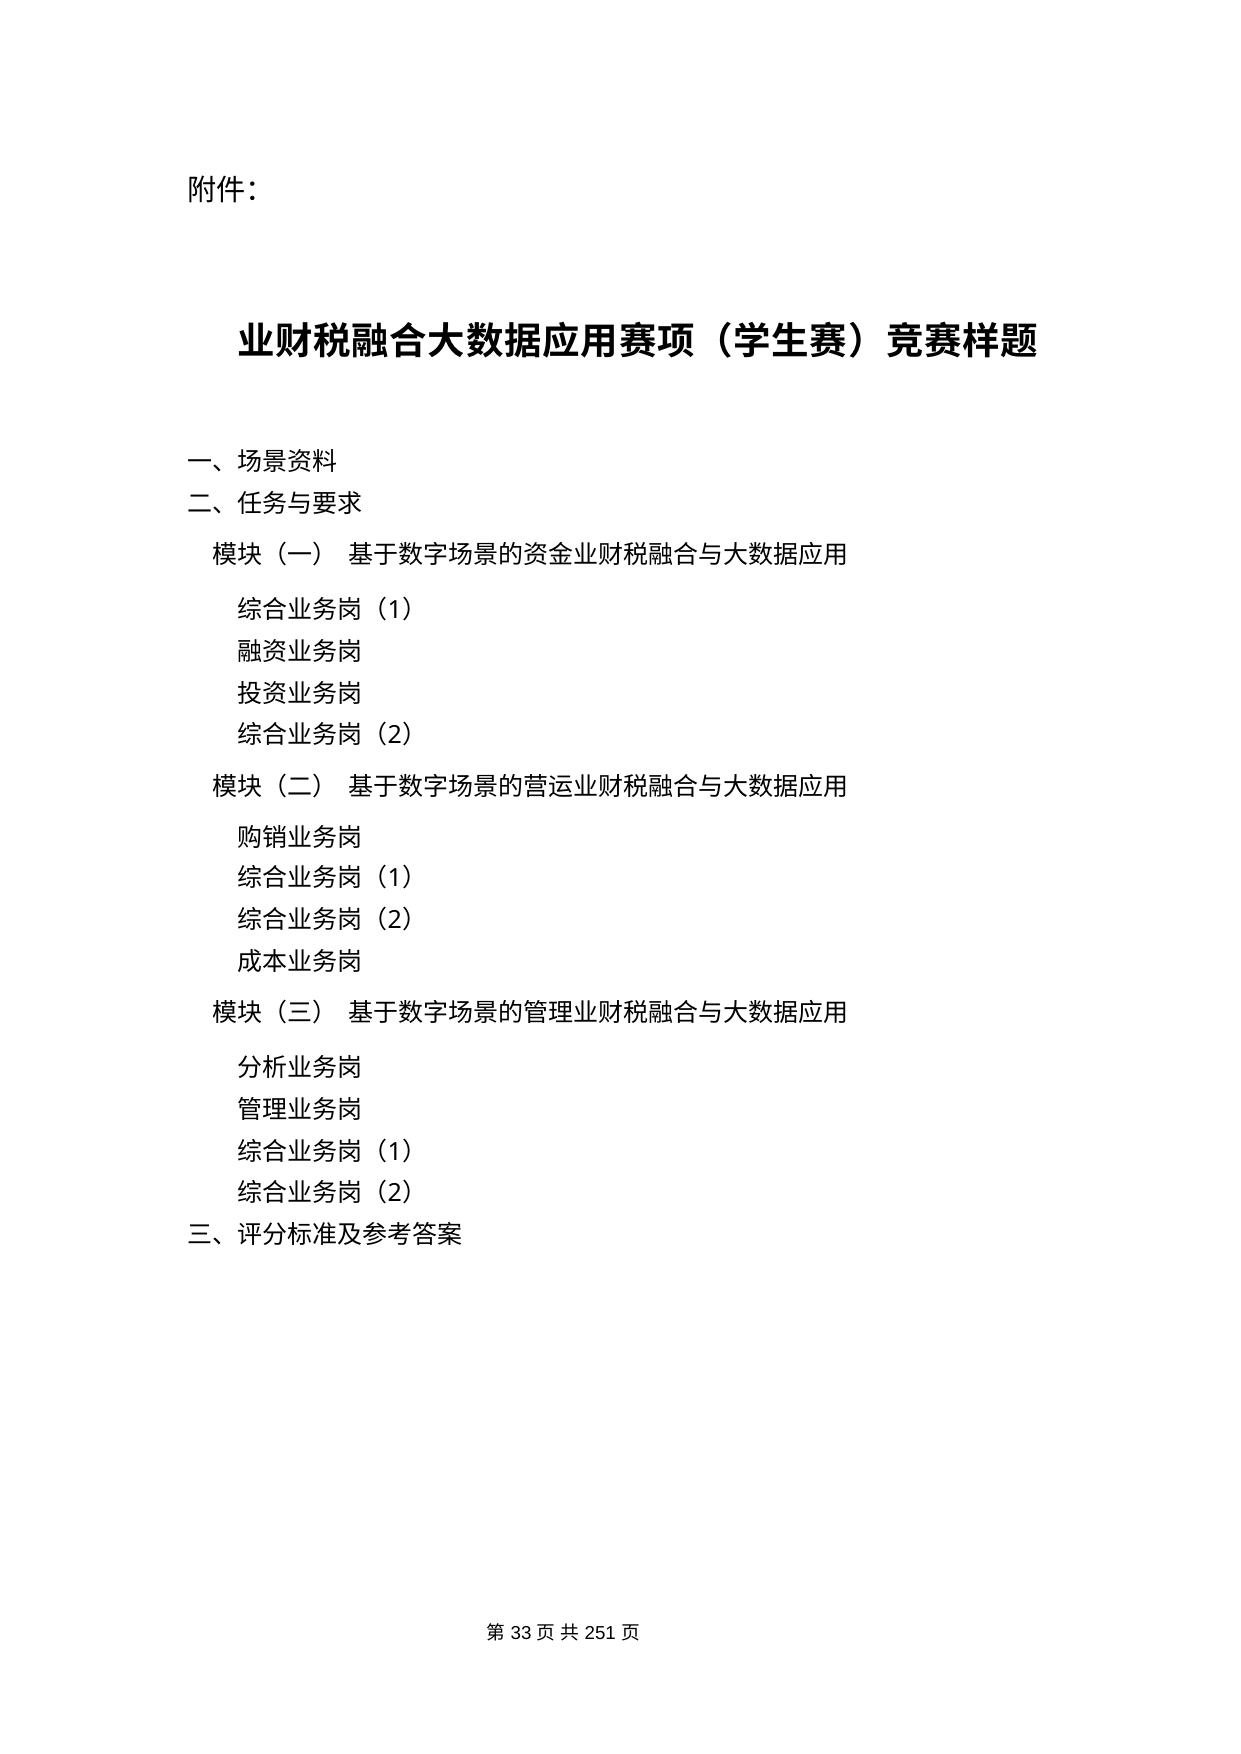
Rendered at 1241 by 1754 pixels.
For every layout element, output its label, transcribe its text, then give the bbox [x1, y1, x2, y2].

text 成本业务岗 [187, 937, 1085, 978]
text 融资业务岗 [187, 627, 1085, 669]
text 模块（二） 基于数字场景的营运业财税融合与大数据应用 [187, 752, 1085, 817]
text 二、任务与要求 [187, 479, 1085, 521]
text 综合业务岗（1） [187, 853, 1085, 895]
text 业财税融合大数据应用赛项（学生赛）竞赛样题 [190, 297, 1085, 372]
text 附件： [187, 168, 1085, 209]
text 模块（一） 基于数字场景的资金业财税融合与大数据应用 [187, 521, 1085, 586]
text 综合业务岗（2） [187, 895, 1085, 937]
text 一、场景资料 [187, 437, 1085, 479]
text 综合业务岗（1） [187, 586, 1085, 627]
text 综合业务岗（2） [187, 1168, 1085, 1210]
text 购销业务岗 [187, 817, 1085, 853]
text 综合业务岗（1） [187, 1127, 1085, 1168]
text 三、评分标准及参考答案 [187, 1210, 1085, 1252]
text 模块（三） 基于数字场景的管理业财税融合与大数据应用 [187, 978, 1085, 1043]
text 管理业务岗 [187, 1085, 1085, 1127]
text 分析业务岗 [187, 1043, 1085, 1085]
text 投资业务岗 [187, 669, 1085, 711]
text 综合业务岗（2） [187, 711, 1085, 752]
